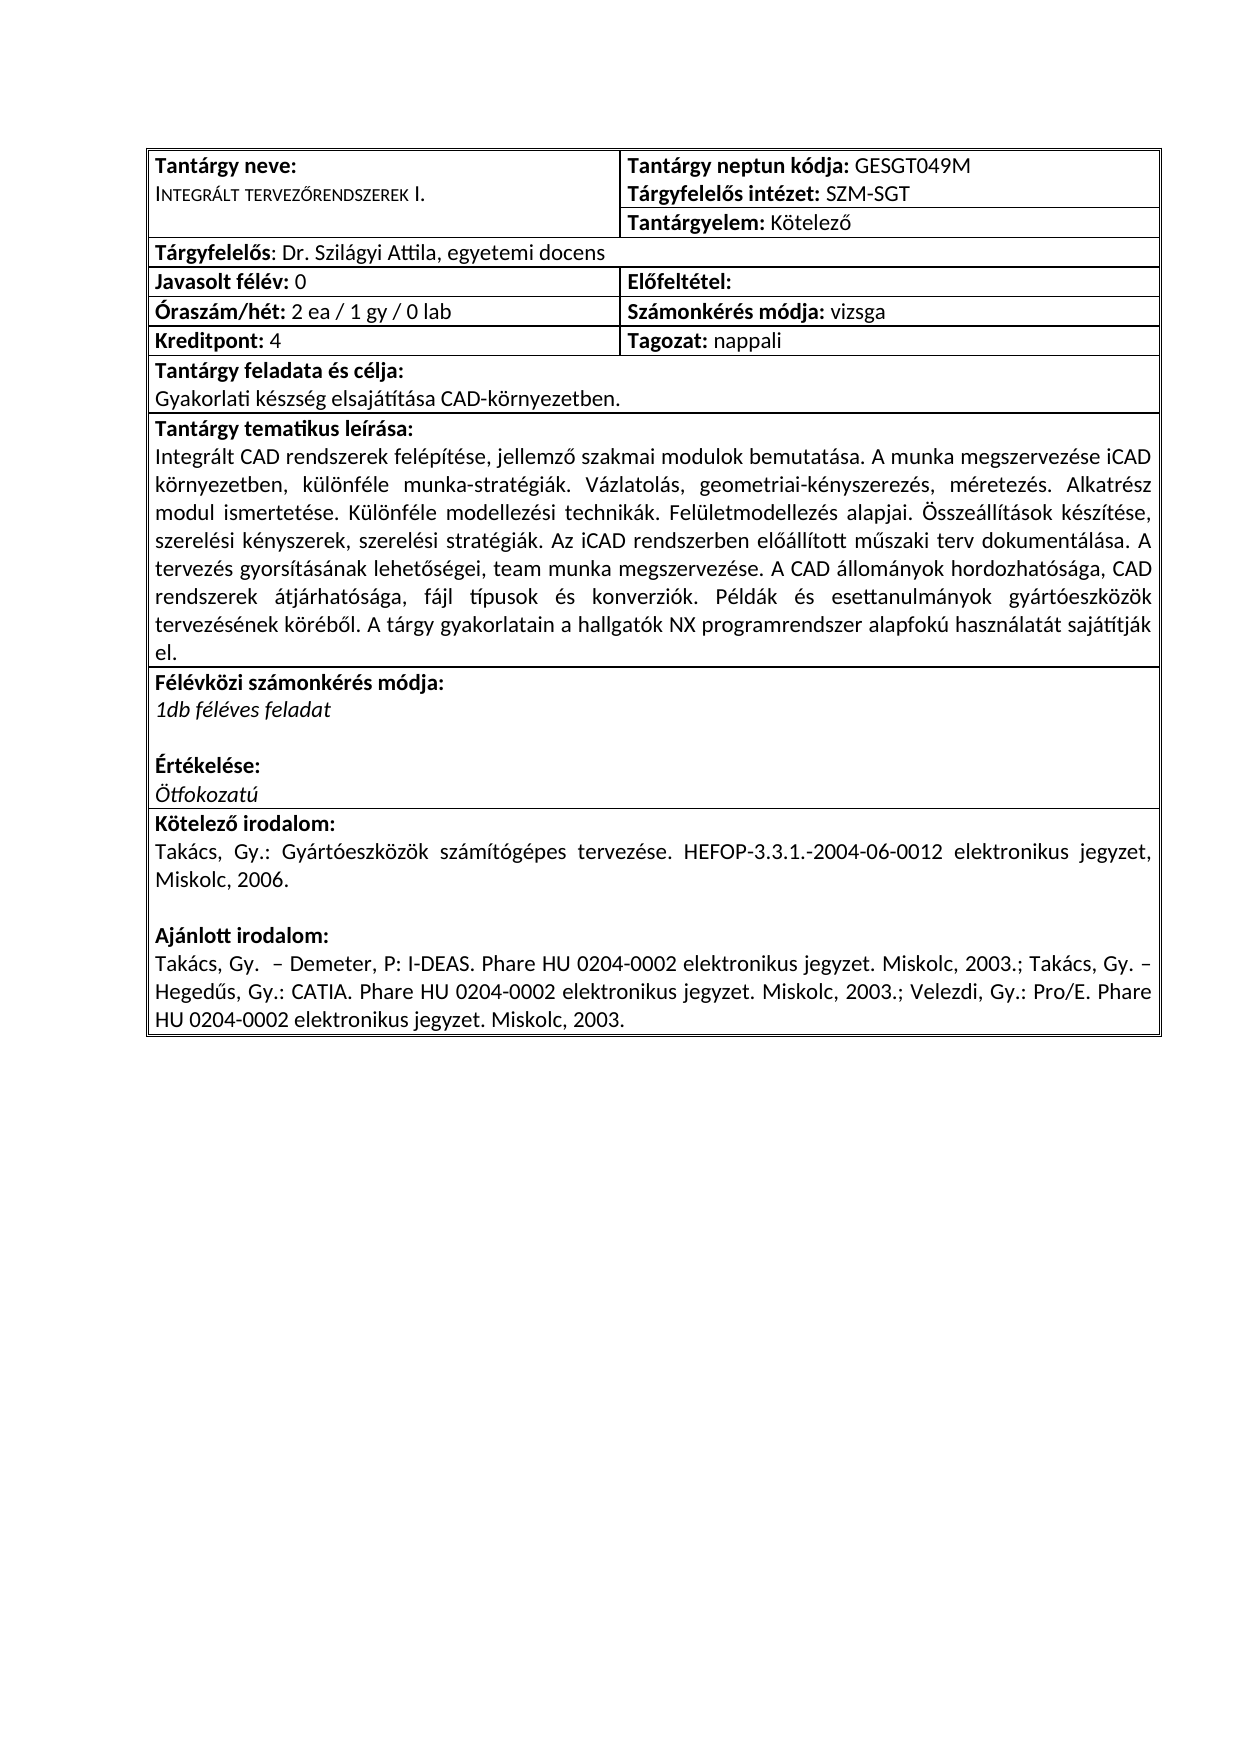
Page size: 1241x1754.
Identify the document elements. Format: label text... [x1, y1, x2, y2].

table_cell Óraszám/hét: 2 ea / 1 gy / 0 lab [149, 297, 619, 325]
table_cell Előfeltétel: [621, 268, 1159, 296]
table_header Tantárgy neptun kódja: GESGT049M Tárgyfelelős intézet: SZM-SGT [621, 151, 1159, 207]
table_header Tantárgy neve: Integrált tervezőrendszerek I. [149, 151, 619, 236]
table_cell Tantárgy tematikus leírása: Integrált CAD rendszerek felépítése, jellemző szakmai modulok bemutatása. A munka megszervezése iCAD környezetben, különféle munka-stratégiák. Vázlatolás, geometriai-kényszerezés, méretezés. Alkatrész modul ismertetése. Különféle modellezési technikák. Felületmodellezés alapjai. Összeállítások készítése, szerelési kényszerek, szerelési stratégiák. Az iCAD rendszerben előállított műszaki terv dokumentálása. A tervezés gyorsításának lehetőségei, team munka megszervezése. A CAD állományok hordozhatósága, CAD rendszerek átjárhatósága, fájl típusok és konverziók. Példák és esettanulmányok gyártóeszközök tervezésének köréből. A tárgy gyakorlatain a hallgatók NX programrendszer alapfokú használatát sajátítják el. [149, 414, 1159, 666]
table_cell Kötelező irodalom: Takács, Gy.: Gyártóeszközök számítógépes tervezése. HEFOP-3.3.1.-2004-06-0012 elektronikus jegyzet, Miskolc, 2006. Ajánlott irodalom: Takács, Gy. – Demeter, P: I-DEAS. Phare HU 0204-0002 elektronikus jegyzet. Miskolc, 2003.; Takács, Gy. – Hegedűs, Gy.: CATIA. Phare HU 0204-0002 elektronikus jegyzet. Miskolc, 2003.; Velezdi, Gy.: Pro/E. Phare HU 0204-0002 elektronikus jegyzet. Miskolc, 2003. [149, 809, 1159, 1033]
table_cell Tantárgy feladata és célja: Gyakorlati készség elsajátítása CAD-környezetben. [149, 356, 1159, 412]
table_cell Tantárgyelem: Kötelező [621, 208, 1159, 236]
table_cell Javasolt félév: 0 [149, 268, 619, 296]
table_cell Kreditpont: 4 [149, 327, 619, 355]
table_cell Tagozat: nappali [621, 327, 1159, 355]
table_cell Tárgyfelelős: Dr. Szilágyi Attila, egyetemi docens [149, 238, 1159, 266]
table_cell Számonkérés módja: vizsga [621, 297, 1159, 325]
table_cell Félévközi számonkérés módja: 1db féléves feladat Értékelése: Ötfokozatú [149, 668, 1159, 808]
